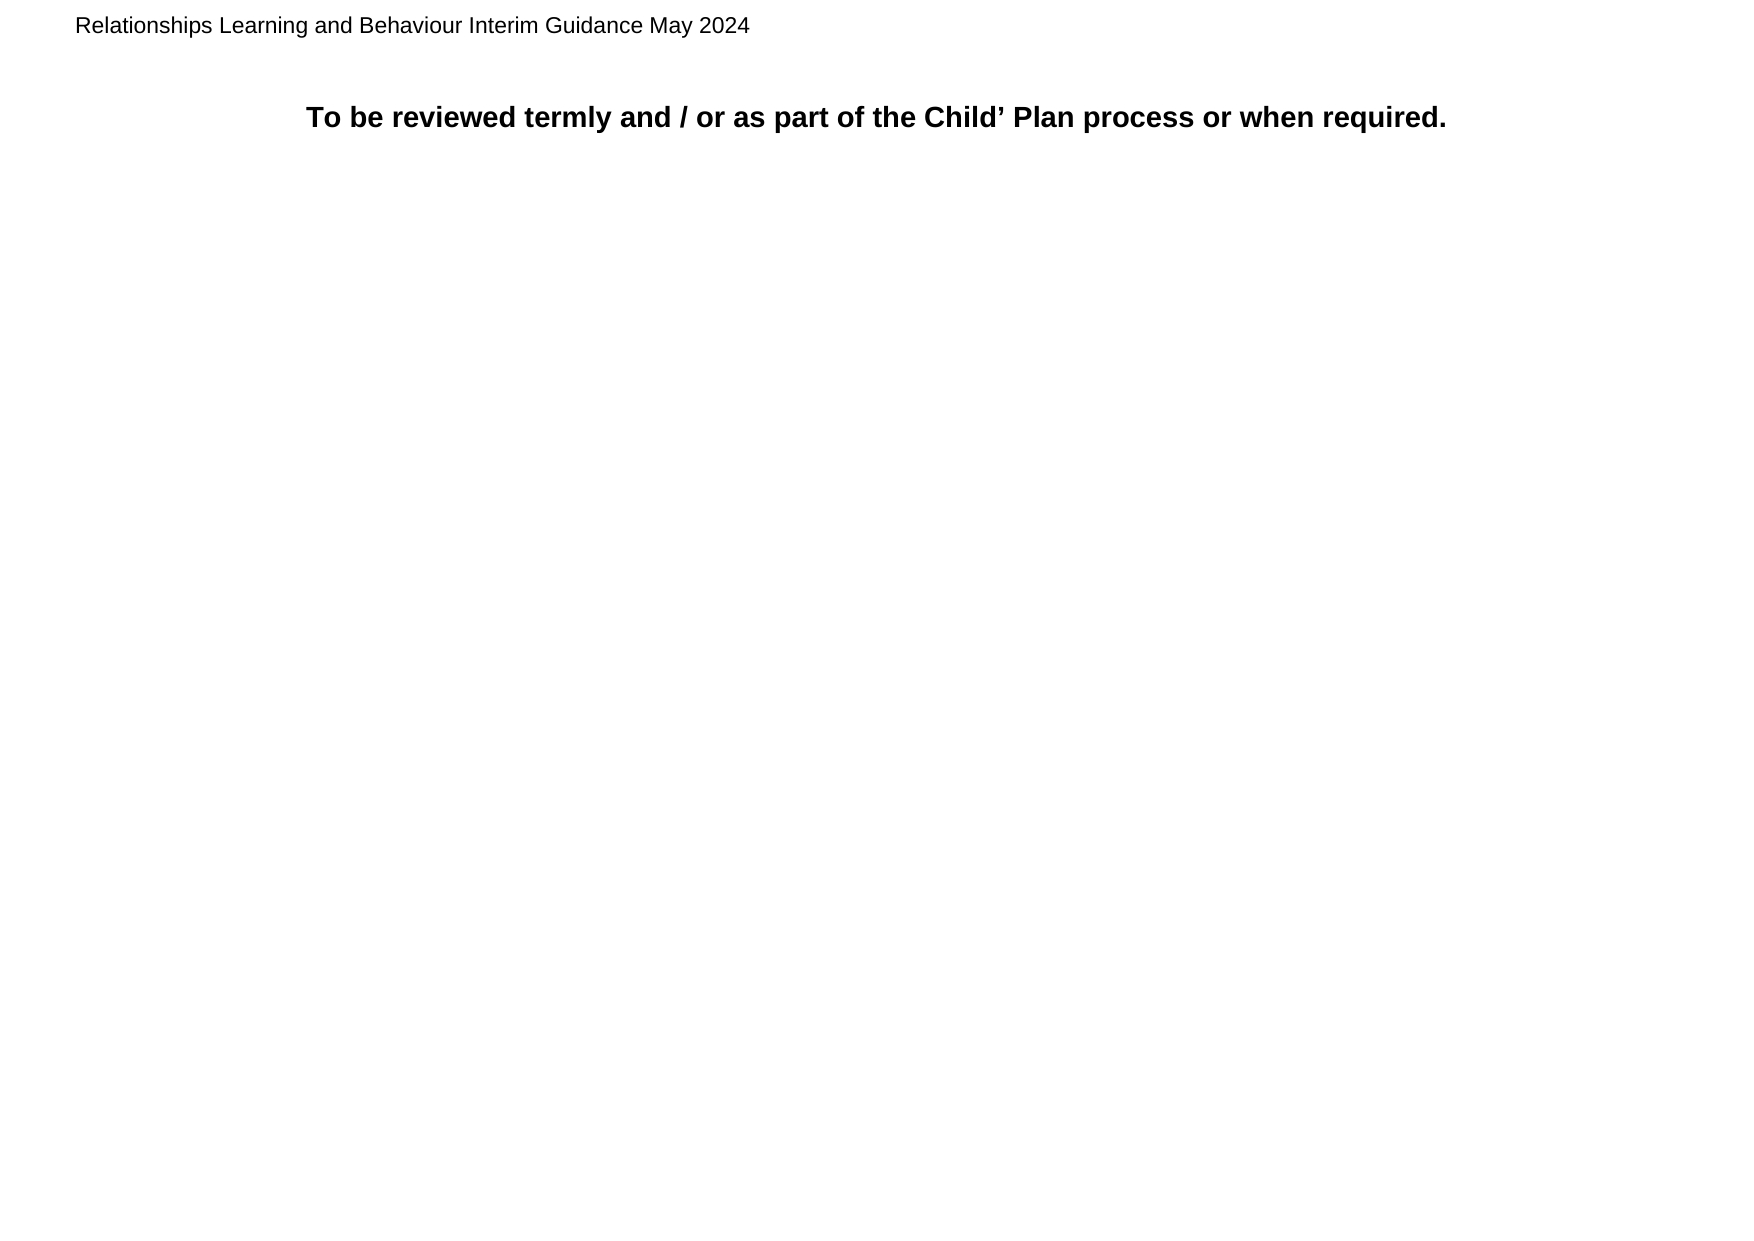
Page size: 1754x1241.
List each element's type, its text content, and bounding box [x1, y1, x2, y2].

text To be reviewed termly and / or as part of the Child’ Plan process or when required. [75, 100, 1679, 134]
